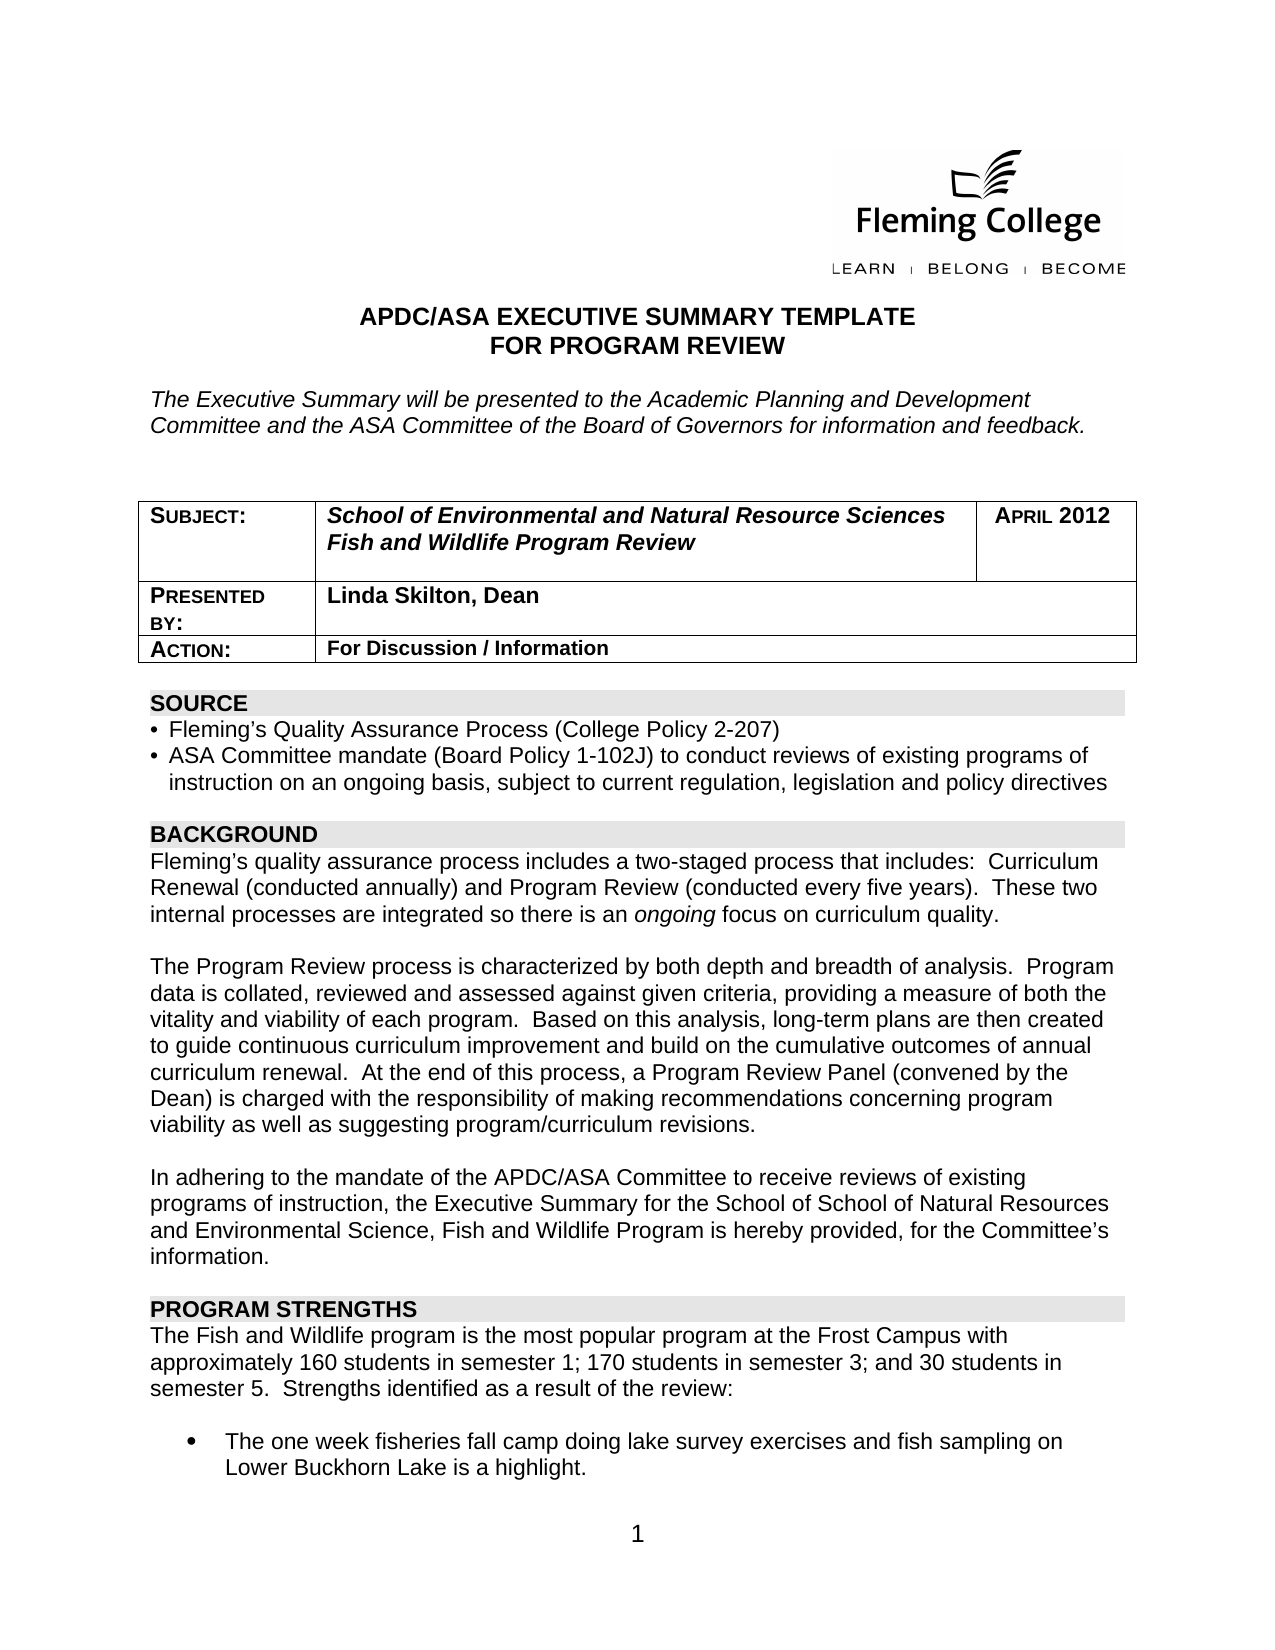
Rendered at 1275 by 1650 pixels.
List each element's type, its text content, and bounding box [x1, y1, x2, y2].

text • Fleming’s Quality Assurance Process (College Policy 2-207) [150, 716, 1125, 742]
text SOURCE [150, 690, 1125, 716]
text PROGRAM STRENGTHS [150, 1296, 1125, 1322]
table_header Subject: [139, 502, 315, 581]
table_cell For Discussion / Information [316, 636, 1136, 662]
text Fleming’s quality assurance process includes a two-staged process that includes: Curriculum Renewal (conducted annually) and Program Review (conducted every five years). These two internal processes are integrated so there is an ongoing focus on curriculum quality. [150, 848, 1125, 927]
text • ASA Committee mandate (Board Policy 1-102J) to conduct reviews of existing programs of instruction on an ongoing basis, subject to current regulation, legislation and policy directives [150, 742, 1125, 795]
text FOR PROGRAM REVIEW [150, 331, 1125, 360]
text The Program Review process is characterized by both depth and breadth of analysis. Program data is collated, reviewed and assessed against given criteria, providing a measure of both the vitality and viability of each program. Based on this analysis, long-term plans are then created to guide continuous curriculum improvement and build on the cumulative outcomes of annual curriculum renewal. At the end of this process, a Program Review Panel (convened by the Dean) is charged with the responsibility of making recommendations concerning program viability as well as suggesting program/curriculum revisions. [150, 953, 1125, 1138]
table_cell Linda Skilton, Dean [316, 582, 1136, 635]
list The one week fisheries fall camp doing lake survey exercises and fish sampling on Lower Buckhorn Lake is a highlight. [187, 1428, 1125, 1480]
text BACKGROUND [150, 821, 1125, 848]
table_header School of Environmental and Natural Resource Sciences Fish and Wildlife Program Review [316, 502, 976, 581]
picture [832, 150, 1125, 274]
text The Executive Summary will be presented to the Academic Planning and Development Committee and the ASA Committee of the Board of Governors for information and feedback. [150, 386, 1125, 472]
table_header April 2012 [977, 502, 1136, 581]
text In adhering to the mandate of the APDC/ASA Committee to receive reviews of existing programs of instruction, the Executive Summary for the School of School of Natural Resources and Environmental Science, Fish and Wildlife Program is hereby provided, for the Committee’s information. [150, 1164, 1125, 1269]
table_cell Presented by: [139, 582, 315, 635]
table_cell Action: [139, 636, 315, 662]
text APDC/ASA EXECUTIVE SUMMARY TEMPLATE [150, 302, 1125, 331]
text The Fish and Wildlife program is the most popular program at the Frost Campus with approximately 160 students in semester 1; 170 students in semester 3; and 30 students in semester 5. Strengths identified as a result of the review: [150, 1322, 1125, 1401]
